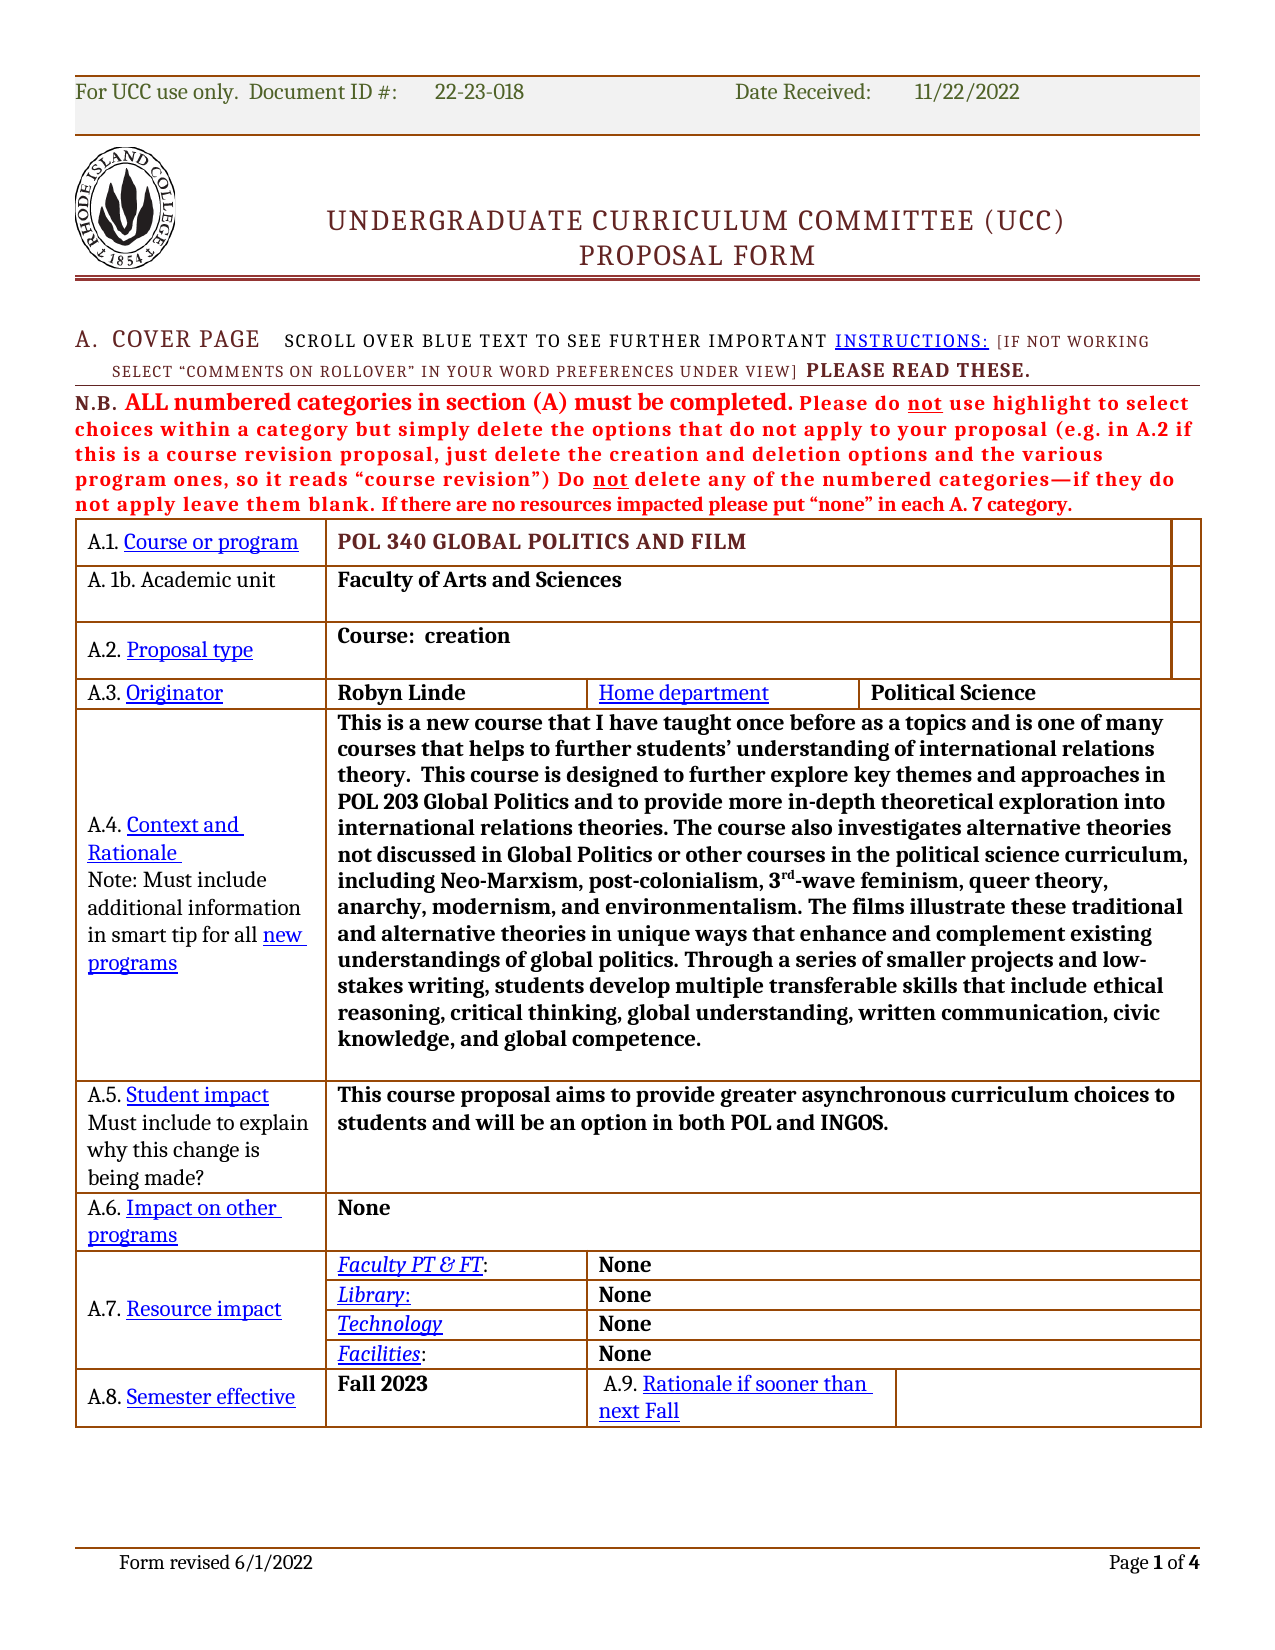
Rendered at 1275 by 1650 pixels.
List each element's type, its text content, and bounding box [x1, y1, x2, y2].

table_cell None [588, 1341, 1200, 1368]
table_cell Political Science [860, 680, 1200, 707]
table_header A.1. Course or program [77, 520, 325, 564]
table_cell Faculty of Arts and Sciences [327, 567, 1170, 621]
subtitle UNDERGRADUATE CURRICULUM COMMITTEE (UCC) PROPOSAL FORM [75, 204, 1200, 275]
table_cell None [588, 1281, 1200, 1309]
table_cell Library: [327, 1281, 586, 1309]
table_cell A.4. Context and Rationale Note: Must include additional information in smart tip for all new programs [77, 710, 325, 1080]
table_cell A.6. Impact on other programs [77, 1194, 325, 1249]
table_cell A.2. Proposal type [77, 623, 325, 678]
table_cell Facilities: [327, 1341, 586, 1368]
table_cell A.7. Resource impact [77, 1252, 325, 1368]
table_cell Fall 2023 [327, 1370, 586, 1426]
table_header [1173, 520, 1200, 564]
table_cell A.9. Rationale if sooner than next Fall [588, 1370, 895, 1426]
picture [75, 147, 176, 269]
table_cell None [588, 1252, 1200, 1279]
table_cell Home department [588, 680, 858, 707]
table_cell Course: creation [327, 623, 1170, 678]
table_cell Robyn Linde [327, 680, 586, 707]
text N.B. ALL numbered categories in section (A) must be completed. Please do not use highlight to select choices within a category but simply delete the options that do not apply to your proposal (e.g. in A.2 if this is a course revision proposal, just delete the creation and deletion options and the various program ones, so it reads “course revision”) Do not delete any of the numbered categories—if they do not apply leave them blank. If there are no resources impacted please put “none” in each A. 7 category. [75, 388, 1200, 517]
table_cell This course proposal aims to provide greater asynchronous curriculum choices to students and will be an option in both POL and INGOS. [327, 1082, 1200, 1192]
table_cell A. 1b. Academic unit [77, 567, 325, 621]
table_cell None [588, 1311, 1200, 1339]
table_cell [1173, 567, 1200, 621]
table_cell A.3. Originator [77, 680, 325, 707]
table_cell A.5. Student impact Must include to explain why this change is being made? [77, 1082, 325, 1192]
table_cell None [327, 1194, 1200, 1249]
table_cell This is a new course that I have taught once before as a topics and is one of many courses that helps to further students’ understanding of international relations theory. This course is designed to further explore key themes and approaches in POL 203 Global Politics and to provide more in-depth theoretical exploration into international relations theories. The course also investigates alternative theories not discussed in Global Politics or other courses in the political science curriculum, including Neo-Marxism, post-colonialism, 3rd-wave feminism, queer theory, anarchy, modernism, and environmentalism. The films illustrate these traditional and alternative theories in unique ways that enhance and complement existing understandings of global politics. Through a series of smaller projects and low-stakes writing, students develop multiple transferable skills that include ethical reasoning, critical thinking, global understanding, written communication, civic knowledge, and global competence. [327, 710, 1200, 1080]
table_cell Faculty PT & FT: [327, 1252, 586, 1279]
table_cell Technology [327, 1311, 586, 1339]
subtitle Cover page scroll over blue text to see further important instructions: [if not working select “COMMents on rollover” in your Word preferences under view] please read these. [75, 324, 1200, 385]
table_header POL 340 Global Politics and Film [327, 520, 1170, 564]
table_cell A.8. Semester effective [77, 1370, 325, 1426]
table_cell [1173, 623, 1200, 678]
table_cell [897, 1370, 1200, 1426]
